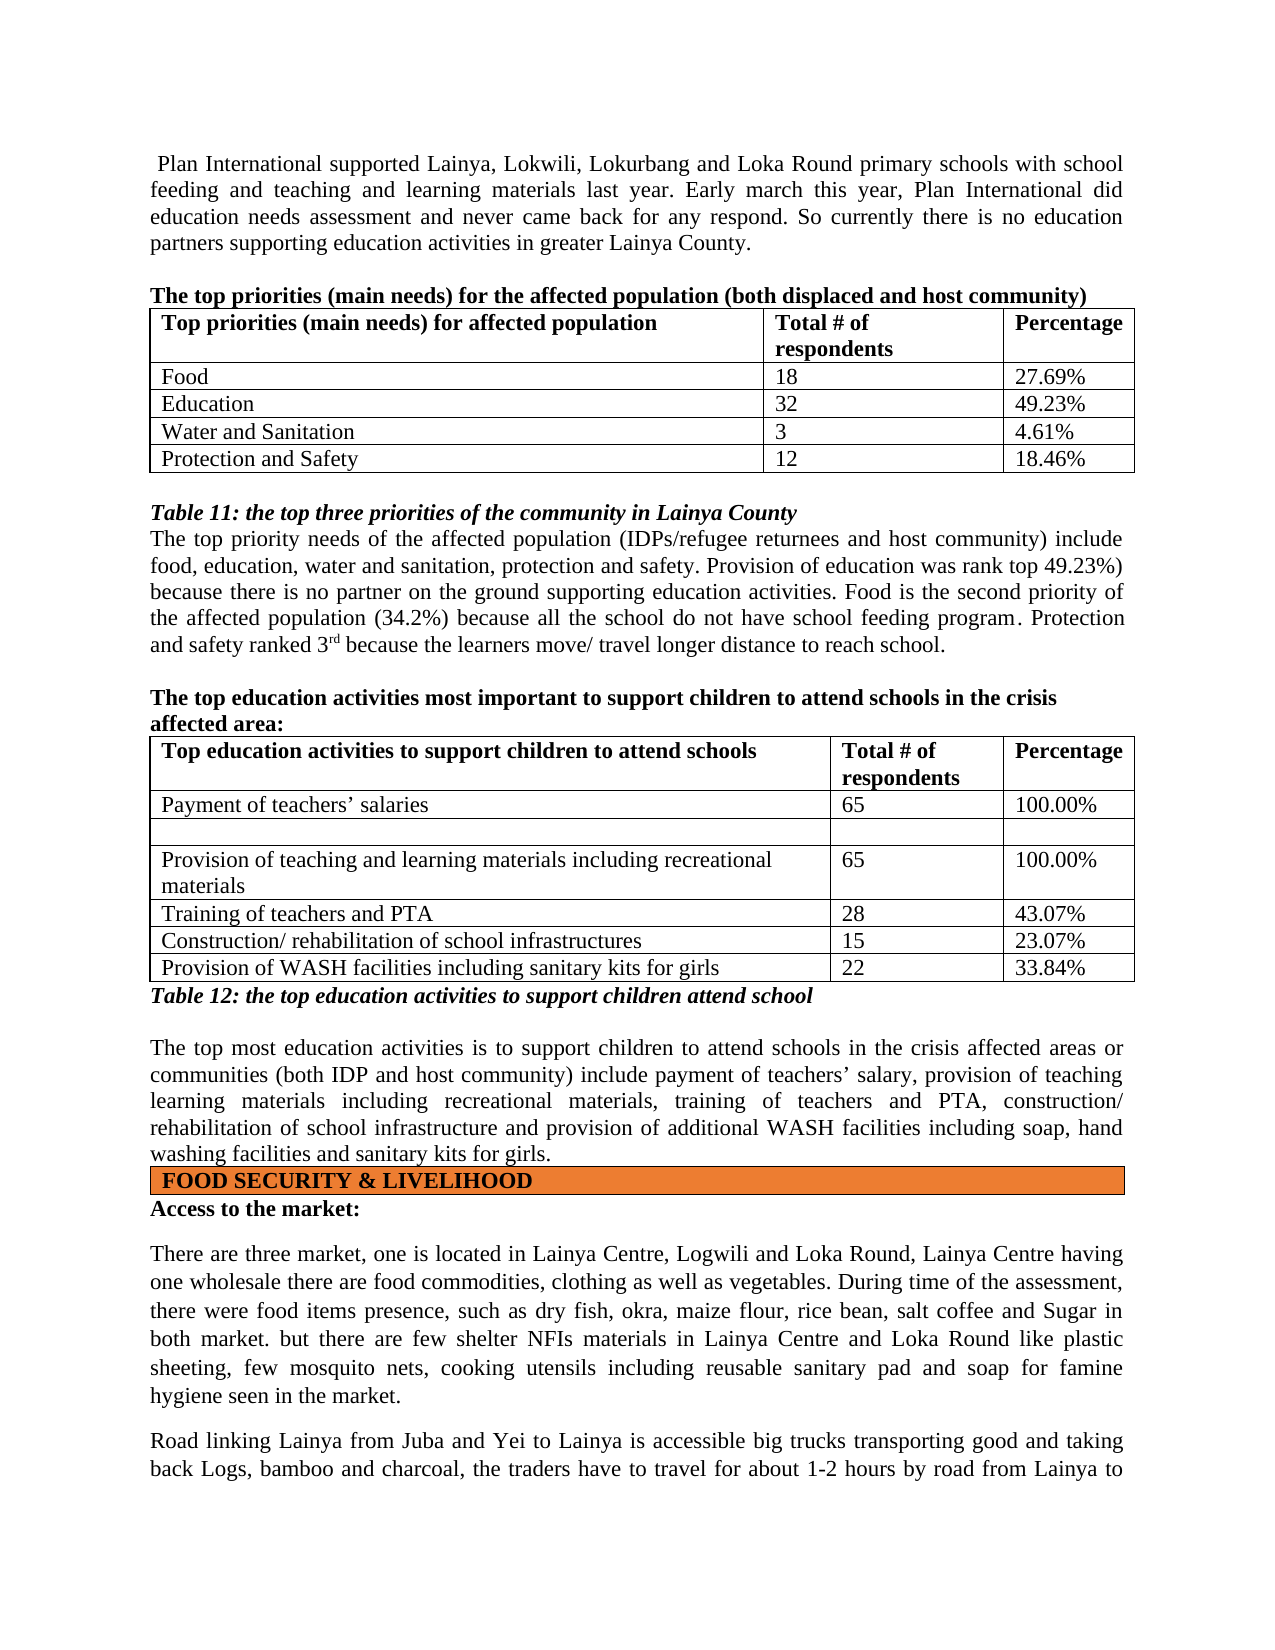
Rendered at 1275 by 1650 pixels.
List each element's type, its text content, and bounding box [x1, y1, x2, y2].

table_header Total # of respondents [831, 737, 1003, 790]
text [150, 1427, 1125, 1482]
table_cell 28 [831, 900, 1003, 926]
text The top education activities most important to support children to attend schools in the crisis affected area: [150, 683, 1125, 736]
table_cell 23.07% [1004, 927, 1134, 953]
text There are three market, one is located in Lainya Centre, Logwili and Loka Round, Lainya Centre having one wholesale there are food commodities, clothing as well as vegetables. During time of the assessment, there were food items presence, such as dry fish, okra, maize flour, rice bean, salt coffee and Sugar in both market. but there are few shelter NFIs materials in Lainya Centre and Loka Round like plastic sheeting, few mosquito nets, cooking utensils including reusable sanitary pad and soap for famine hygiene seen in the market. [150, 1240, 1125, 1408]
text The top most education activities is to support children to attend schools in the crisis affected areas or communities (both IDP and host community) include payment of teachers’ salary, provision of teaching learning materials including recreational materials, training of teachers and PTA, construction/ rehabilitation of school infrastructure and provision of additional WASH facilities including soap, hand washing facilities and sanitary kits for girls. [150, 1034, 1125, 1166]
text The top priorities (main needs) for the affected population (both displaced and host community) [150, 282, 1125, 308]
table_header Top priorities (main needs) for affected population [151, 309, 763, 362]
table_cell [151, 819, 830, 845]
table_cell 65 [831, 791, 1003, 817]
table_cell 12 [764, 445, 1003, 472]
table_cell 18 [764, 363, 1003, 389]
table_header FOOD SECURITY & LIVELIHOOD [151, 1167, 1124, 1194]
table_cell 65 [831, 846, 1003, 898]
table_cell Provision of teaching and learning materials including recreational materials [151, 846, 830, 898]
table_cell Water and Sanitation [151, 418, 763, 444]
table_cell 22 [831, 954, 1003, 981]
text Table 12: the top education activities to support children attend school [150, 982, 1125, 1008]
text The top priority needs of the affected population (IDPs/refugee returnees and host community) include food, education, water and sanitation, protection and safety. Provision of education was rank top 49.23%) because there is no partner on the ground supporting education activities. Food is the second priority of the affected population (34.2%) because all the school do not have school feeding program. Protection and safety ranked 3rd because the learners move/ travel longer distance to reach school. [150, 525, 1125, 657]
table_cell 49.23% [1004, 390, 1134, 417]
table_cell Protection and Safety [151, 445, 763, 472]
table_cell [831, 819, 1003, 845]
table_header Total # of respondents [764, 309, 1003, 362]
table_header Percentage [1004, 309, 1134, 362]
table_header Percentage [1004, 737, 1134, 790]
table_cell 100.00% [1004, 791, 1134, 817]
table_cell 43.07% [1004, 900, 1134, 926]
table_cell Payment of teachers’ salaries [151, 791, 830, 817]
table_cell Provision of WASH facilities including sanitary kits for girls [151, 954, 830, 981]
table_cell Education [151, 390, 763, 417]
table_cell 100.00% [1004, 846, 1134, 898]
table_cell [1004, 819, 1134, 845]
text Access to the market: [150, 1195, 1125, 1221]
text Plan International supported Lainya, Lokwili, Lokurbang and Loka Round primary schools with school feeding and teaching and learning materials last year. Early march this year, Plan International did education needs assessment and never came back for any respond. So currently there is no education partners supporting education activities in greater Lainya County. [150, 150, 1125, 255]
table_cell 15 [831, 927, 1003, 953]
table_cell 3 [764, 418, 1003, 444]
table_cell 18.46% [1004, 445, 1134, 472]
table_header Top education activities to support children to attend schools [151, 737, 830, 790]
text Table 11: the top three priorities of the community in Lainya County [150, 499, 1125, 525]
table_cell 27.69% [1004, 363, 1134, 389]
table_cell 32 [764, 390, 1003, 417]
table_cell Food [151, 363, 763, 389]
table_cell 4.61% [1004, 418, 1134, 444]
table_cell 33.84% [1004, 954, 1134, 981]
table_cell Construction/ rehabilitation of school infrastructures [151, 927, 830, 953]
table_cell Training of teachers and PTA [151, 900, 830, 926]
